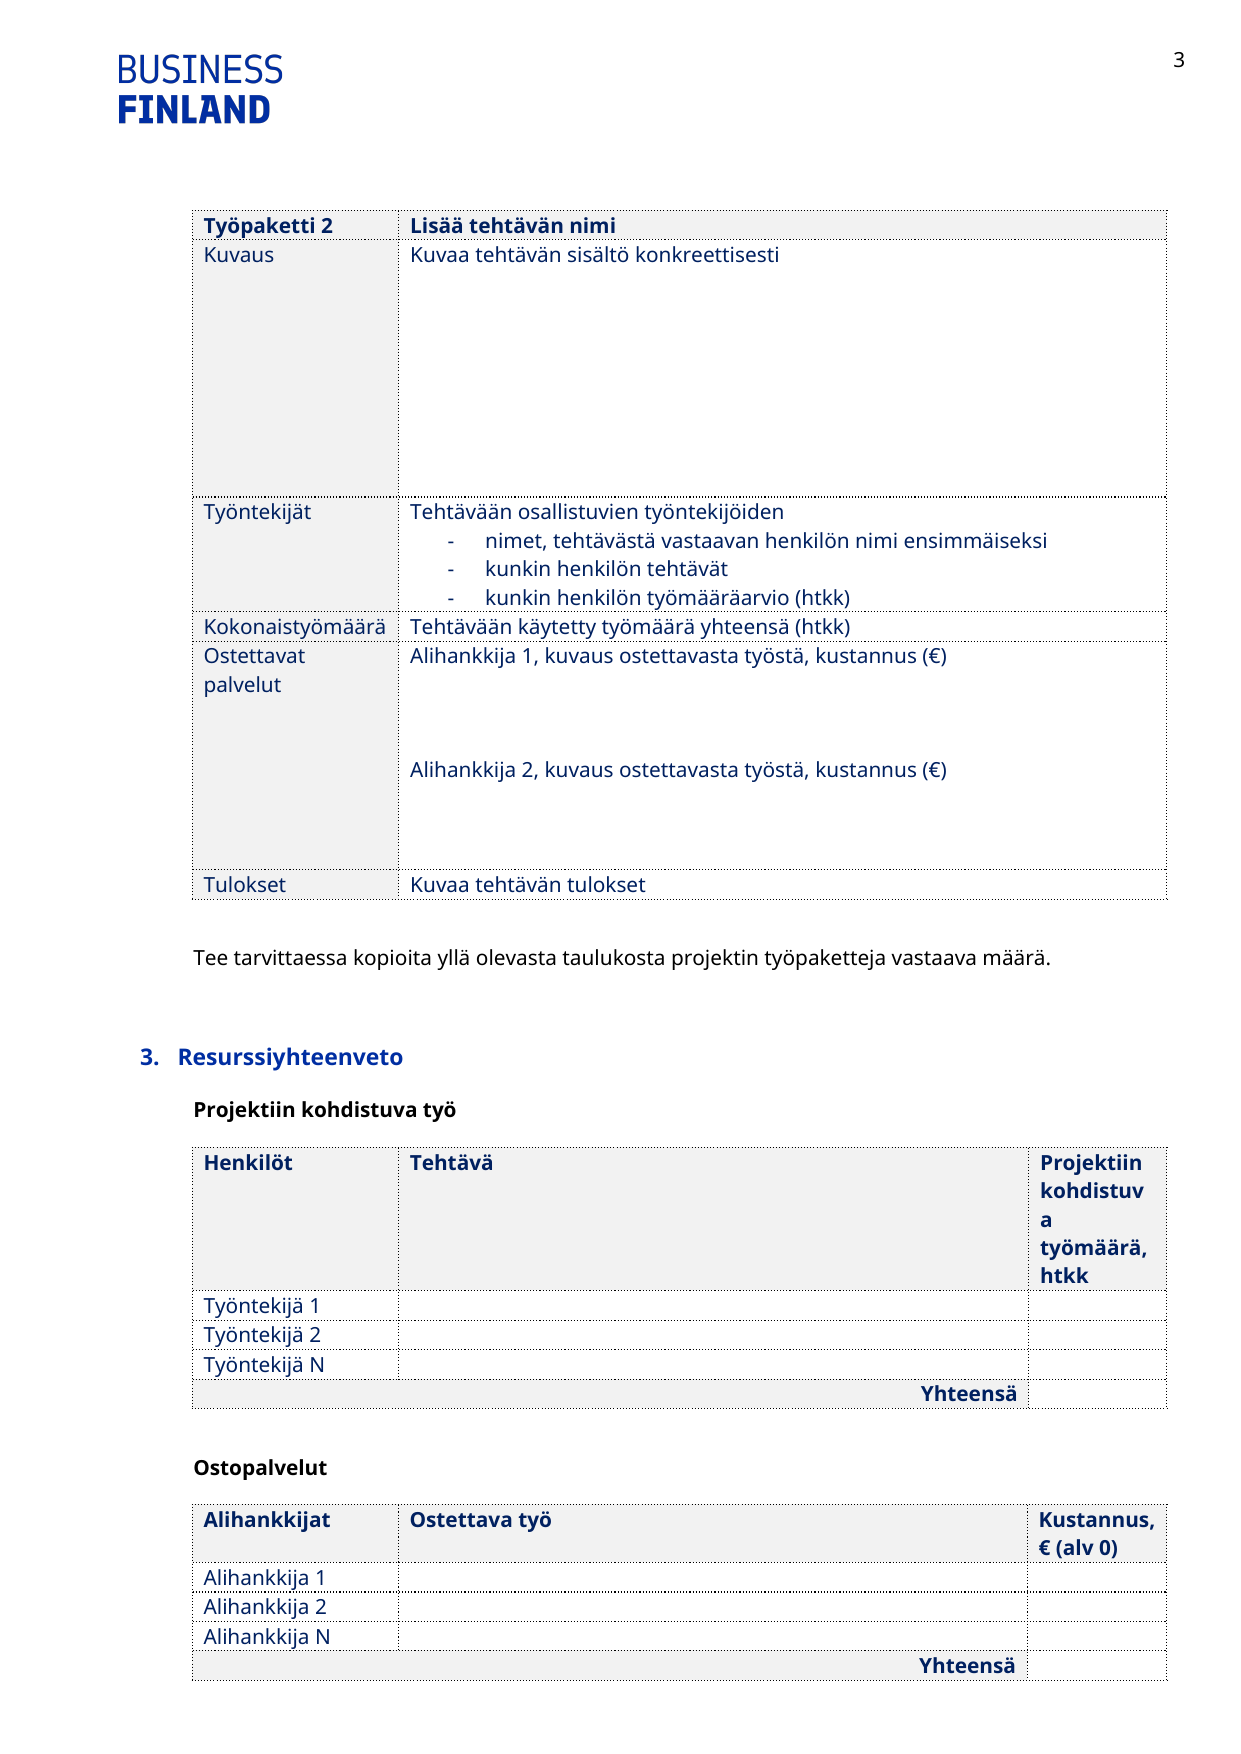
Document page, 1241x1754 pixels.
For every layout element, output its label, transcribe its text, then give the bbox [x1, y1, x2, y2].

table_cell Tulokset [192, 869, 399, 899]
table_header Kustannus, € (alv 0) [1027, 1504, 1167, 1562]
text Ostopalvelut [193, 1453, 1181, 1481]
picture [119, 54, 283, 124]
table_cell [398, 1591, 1027, 1621]
table_cell [398, 1349, 1029, 1378]
table_cell Yhteensä [192, 1379, 1029, 1408]
table_cell [1029, 1379, 1167, 1408]
table_cell Työntekijä N [192, 1349, 398, 1378]
subtitle Resurssiyhteenveto [140, 1041, 1181, 1072]
table_cell [398, 1562, 1027, 1591]
table_cell [398, 1320, 1029, 1349]
table_header Alihankkijat [192, 1504, 398, 1562]
table_header Työpaketti 2 [192, 210, 399, 239]
table_cell Alihankkija 2 [192, 1591, 398, 1621]
table_cell Työntekijä 1 [192, 1290, 398, 1319]
table_cell Alihankkija N [192, 1621, 398, 1650]
table_header Projektiin kohdistuva työmäärä, htkk [1029, 1147, 1167, 1290]
text Projektiin kohdistuva työ [193, 1095, 1181, 1124]
table_cell Alihankkija 1, kuvaus ostettavasta työstä, kustannus (€) Alihankkija 2, kuvaus ostettavasta työstä, kustannus (€) [399, 641, 1167, 869]
table_cell Alihankkija 1 [192, 1562, 398, 1591]
table_cell Tehtävään käytetty työmäärä yhteensä (htkk) [399, 611, 1167, 641]
table_cell Kuvaus [192, 239, 399, 496]
table_cell Työntekijät [192, 496, 399, 611]
table_cell [398, 1621, 1027, 1650]
table_cell [1029, 1349, 1167, 1378]
table_cell Tehtävään osallistuvien työntekijöiden nimet, tehtävästä vastaavan henkilön nimi ensimmäiseksi kunkin henkilön tehtävät kunkin henkilön työmääräarvio (htkk) [399, 496, 1167, 611]
table_cell [1027, 1591, 1167, 1621]
table_cell Työntekijä 2 [192, 1320, 398, 1349]
table_cell Ostettavat palvelut [192, 641, 399, 869]
table_cell [1027, 1562, 1167, 1591]
text Tee tarvittaessa kopioita yllä olevasta taulukosta projektin työpaketteja vastaava määrä. [193, 943, 1124, 972]
table_header Ostettava työ [398, 1504, 1027, 1562]
table_cell [1029, 1290, 1167, 1319]
table_cell Kokonaistyömäärä [192, 611, 399, 641]
table_cell [1027, 1621, 1167, 1650]
table_cell [1029, 1320, 1167, 1349]
table_header Lisää tehtävän nimi [399, 210, 1167, 239]
table_cell [398, 1290, 1029, 1319]
table_header Tehtävä [398, 1147, 1029, 1290]
table_cell Kuvaa tehtävän sisältö konkreettisesti [399, 239, 1167, 496]
table_cell [1027, 1650, 1167, 1680]
table_header Henkilöt [192, 1147, 398, 1290]
table_cell Yhteensä [192, 1650, 1027, 1680]
table_cell Kuvaa tehtävän tulokset [399, 869, 1167, 899]
